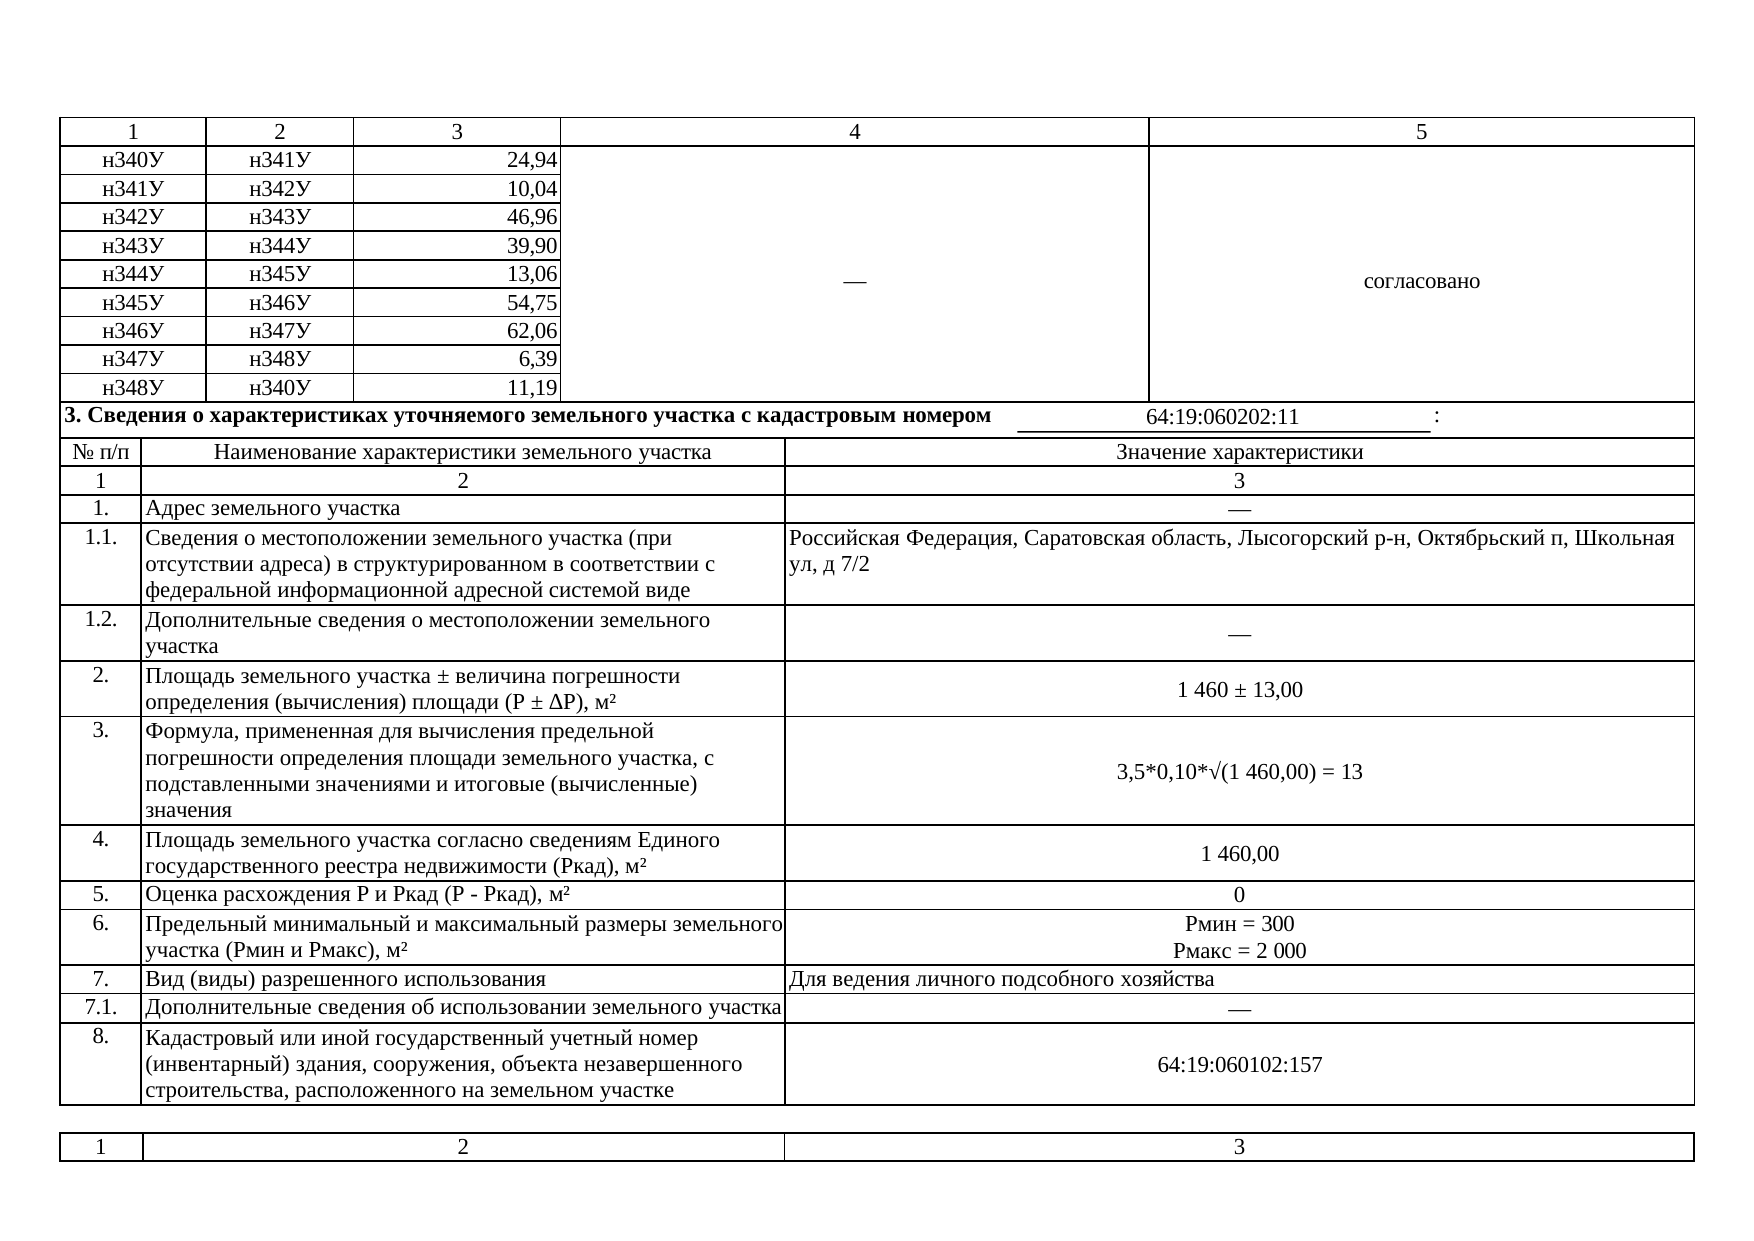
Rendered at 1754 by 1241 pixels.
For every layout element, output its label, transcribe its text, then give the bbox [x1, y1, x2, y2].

table_cell 2. [61, 662, 140, 716]
table_header 3 [354, 118, 560, 145]
table_cell н344У [61, 261, 205, 287]
table_cell Наименование характеристики земельного участка [142, 439, 784, 465]
table_cell Адрес земельного участка [142, 496, 784, 522]
table_cell н346У [61, 317, 205, 344]
table_cell Дополнительные сведения об использовании земельного участка [142, 994, 784, 1022]
table_cell н345У [207, 261, 353, 287]
table_cell согласовано [1150, 147, 1694, 401]
table_cell Предельный минимальный и максимальный размеры земельного участка (Pмин и Pмакс), м² [142, 910, 784, 964]
table_cell 3. Сведения о характеристиках уточняемого земельного участка с кадастровым номером 64:19:060202:11 : [61, 403, 1694, 437]
table_cell 4. [61, 826, 140, 880]
table_cell н343У [61, 232, 205, 259]
table_header 4 [561, 118, 1148, 145]
table_cell 1 460 ± 13,00 [786, 662, 1694, 716]
table_cell — [561, 147, 1148, 401]
table_cell 8. [61, 1024, 140, 1104]
table_cell 1.2. [61, 606, 140, 660]
table_header 3 [785, 1134, 1693, 1160]
table_cell Вид (виды) разрешенного использования [142, 966, 784, 993]
table_cell 7.1. [61, 994, 140, 1022]
table_cell Российская Федерация, Саратовская область, Лысогорский р-н, Октябрьский п, Школьная ул, д 7/2 [786, 524, 1694, 604]
table_cell н343У [207, 204, 353, 230]
table_cell 39,90 [354, 232, 560, 259]
table_cell 3 [786, 467, 1694, 494]
table_cell 6,39 [354, 346, 560, 373]
table_cell н348У [207, 346, 353, 373]
table_cell Формула, примененная для вычисления предельной погрешности определения площади земельного участка, с подставленными значениями и итоговые (вычисленные) значения [142, 717, 784, 824]
table_cell 62,06 [354, 317, 560, 344]
table_cell 1 460,00 [786, 826, 1694, 880]
table_cell Площадь земельного участка согласно сведениям Единого государственного реестра недвижимости (Pкад), м² [142, 826, 784, 880]
table_cell 1. [61, 496, 140, 522]
table_cell 7. [61, 966, 140, 993]
table_cell н340У [207, 374, 353, 401]
table_cell Оценка расхождения P и Pкад (P - Pкад), м² [142, 882, 784, 908]
table_cell н346У [207, 289, 353, 316]
table_cell 1.1. [61, 524, 140, 604]
table_cell Для ведения личного подсобного хозяйства [786, 966, 1694, 993]
table_header 5 [1150, 118, 1694, 145]
table_cell Площадь земельного участка ± величина погрешности определения (вычисления) площади (Р ± ∆Р), м² [142, 662, 784, 716]
table_cell н344У [207, 232, 353, 259]
table_cell 24,94 [354, 147, 560, 173]
table_cell 6. [61, 910, 140, 964]
table_cell Pмин = 300 Pмакс = 2 000 [786, 910, 1694, 964]
table_cell 64:19:060102:157 [786, 1024, 1694, 1104]
table_cell 3. [61, 717, 140, 824]
table_cell 46,96 [354, 204, 560, 230]
table_cell н342У [207, 175, 353, 202]
table_cell 0 [786, 882, 1694, 908]
table_header 2 [207, 118, 353, 145]
table_header 2 [144, 1134, 784, 1160]
table_cell 3,5*0,10*√(1 460,00) = 13 [786, 717, 1694, 824]
table_cell 11,19 [354, 374, 560, 401]
table_cell 13,06 [354, 261, 560, 287]
table_cell н341У [61, 175, 205, 202]
table_cell 10,04 [354, 175, 560, 202]
table_cell 5. [61, 882, 140, 908]
table_cell Сведения о местоположении земельного участка (при отсутствии адреса) в структурированном в соответствии с федеральной информационной адресной системой виде [142, 524, 784, 604]
table_cell — [786, 496, 1694, 522]
table_cell н348У [61, 374, 205, 401]
table_cell н341У [207, 147, 353, 173]
table_cell н345У [61, 289, 205, 316]
table_cell Кадастровый или иной государственный учетный номер (инвентарный) здания, сооружения, объекта незавершенного строительства, расположенного на земельном участке [142, 1024, 784, 1104]
table_header 1 [61, 118, 205, 145]
table_cell 1 [61, 467, 140, 494]
table_cell № п/п [61, 439, 140, 465]
table_cell — [786, 994, 1694, 1022]
table_cell н342У [61, 204, 205, 230]
table_cell 54,75 [354, 289, 560, 316]
table_cell — [786, 606, 1694, 660]
table_cell н347У [61, 346, 205, 373]
table_cell Дополнительные сведения о местоположении земельного участка [142, 606, 784, 660]
table_cell Значение характеристики [786, 439, 1694, 465]
table_cell н340У [61, 147, 205, 173]
table_header 1 [61, 1134, 142, 1160]
table_cell н347У [207, 317, 353, 344]
table_cell 2 [142, 467, 784, 494]
